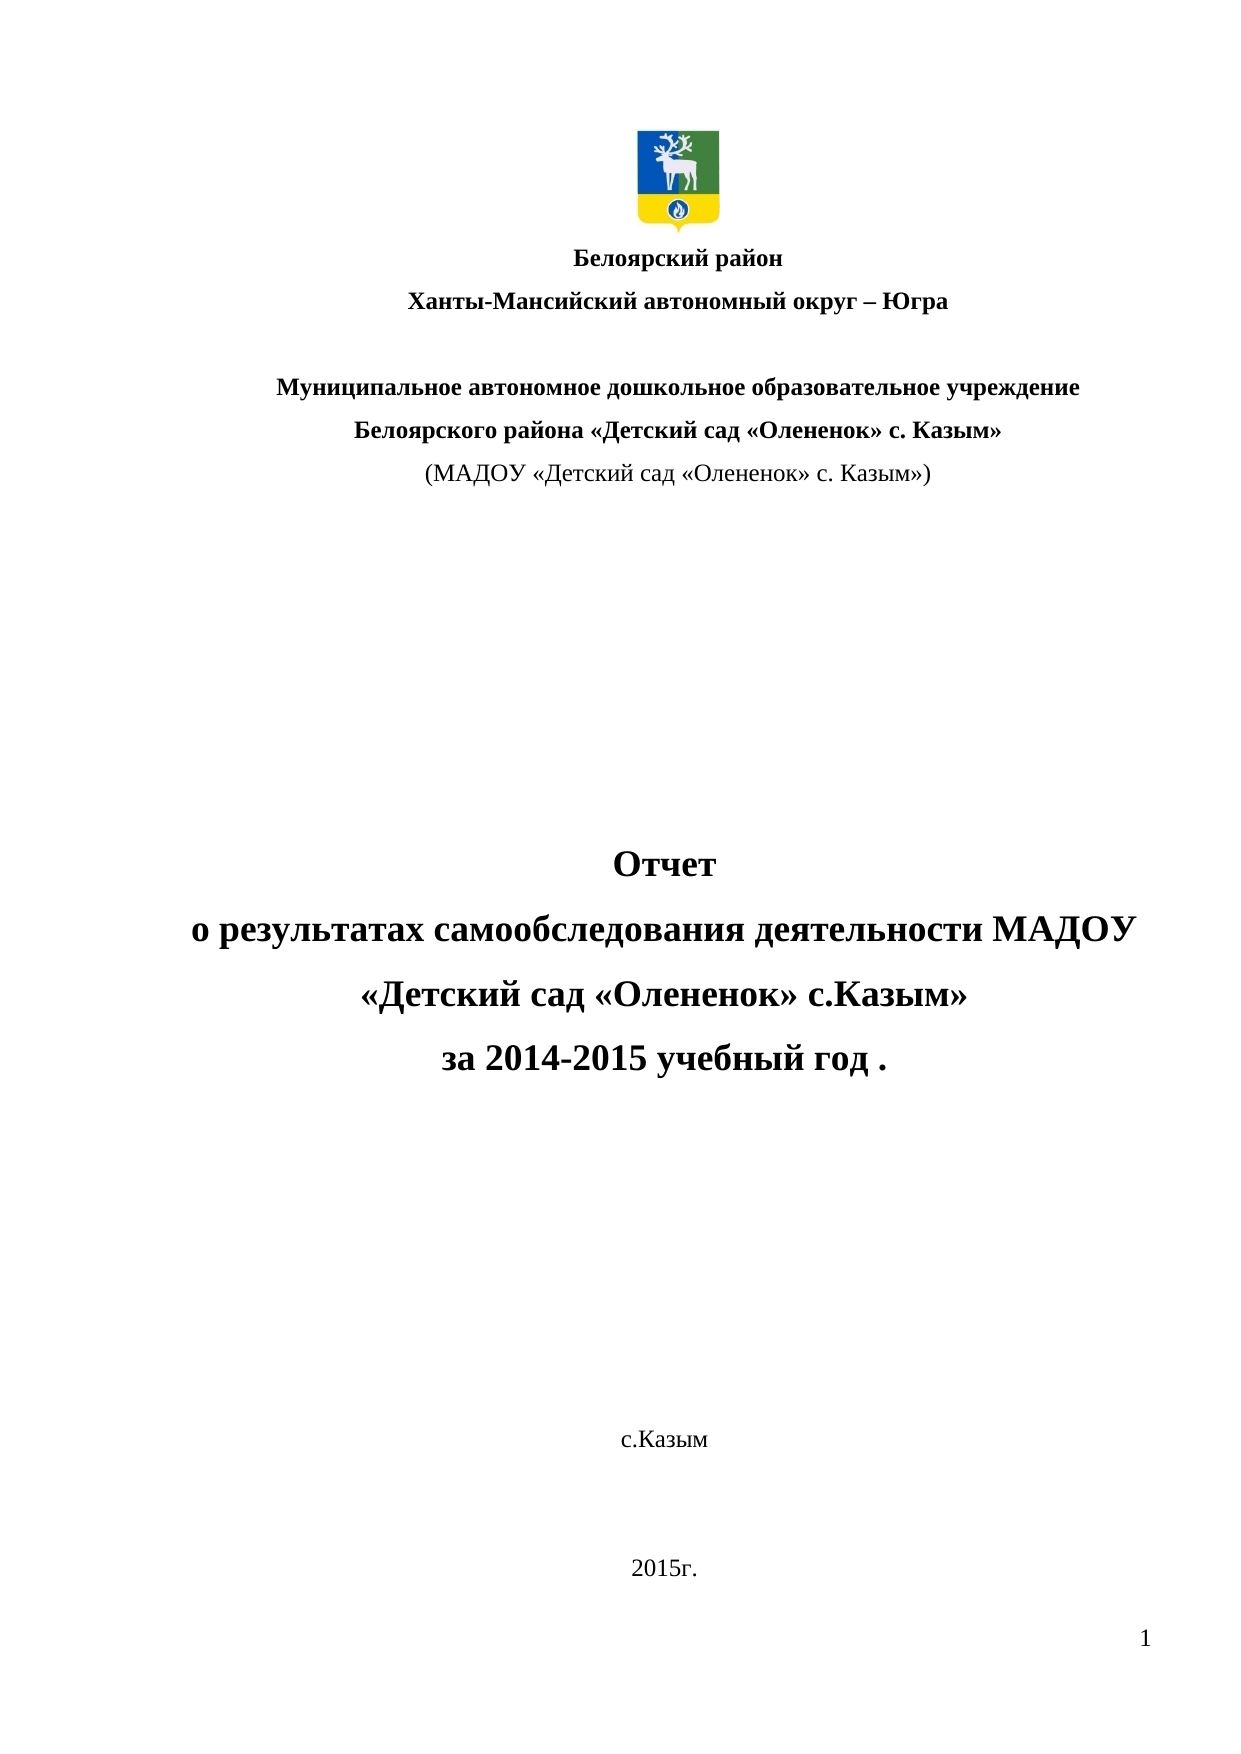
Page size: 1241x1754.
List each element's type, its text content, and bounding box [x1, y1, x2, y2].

table_header [177, 118, 1179, 243]
picture [635, 118, 721, 234]
table_cell Белоярский район Ханты-Мансийский автономный округ – Югра Муниципальное автономное дошкольное образовательное учреждение Белоярского района «Детский сад «Олененок» с. Казым» (МАДОУ «Детский сад «Олененок» с. Казым») [177, 243, 1179, 497]
text с.Казым [177, 1424, 1152, 1453]
text за 2014-2015 учебный год . [177, 1036, 1152, 1079]
text Отчет [177, 842, 1152, 885]
text 2015г. [177, 1553, 1152, 1582]
text о результатах самообследования деятельности МАДОУ «Детский сад «Олененок» с.Казым» [177, 906, 1152, 1014]
